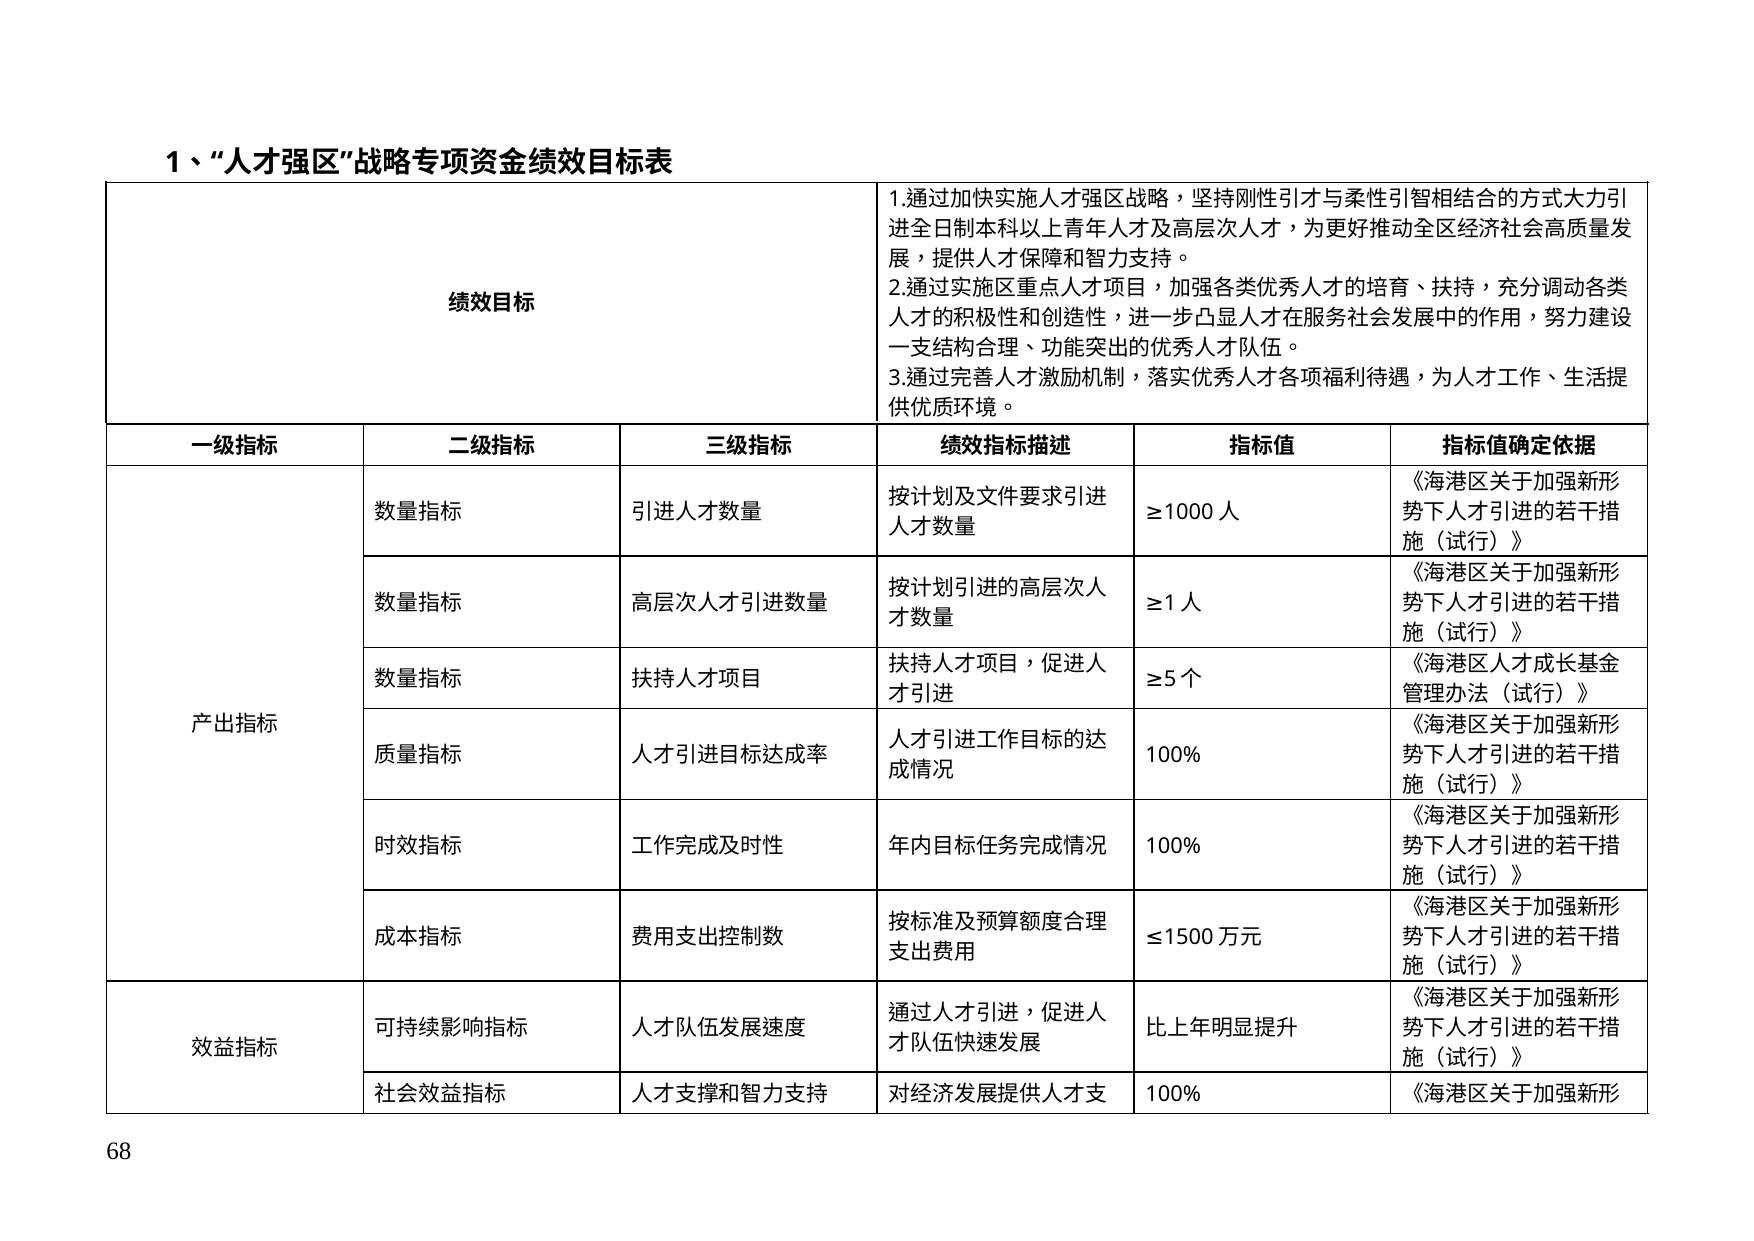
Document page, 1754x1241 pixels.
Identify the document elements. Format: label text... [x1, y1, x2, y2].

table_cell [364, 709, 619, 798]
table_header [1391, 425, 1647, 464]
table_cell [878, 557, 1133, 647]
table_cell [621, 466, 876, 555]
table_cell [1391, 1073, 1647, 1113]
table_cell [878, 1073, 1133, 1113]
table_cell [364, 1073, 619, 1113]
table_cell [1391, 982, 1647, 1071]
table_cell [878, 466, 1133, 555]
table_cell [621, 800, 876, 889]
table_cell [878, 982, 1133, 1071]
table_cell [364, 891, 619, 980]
text 1、“人才强区”战略专项资金绩效目标表 [106, 142, 1648, 181]
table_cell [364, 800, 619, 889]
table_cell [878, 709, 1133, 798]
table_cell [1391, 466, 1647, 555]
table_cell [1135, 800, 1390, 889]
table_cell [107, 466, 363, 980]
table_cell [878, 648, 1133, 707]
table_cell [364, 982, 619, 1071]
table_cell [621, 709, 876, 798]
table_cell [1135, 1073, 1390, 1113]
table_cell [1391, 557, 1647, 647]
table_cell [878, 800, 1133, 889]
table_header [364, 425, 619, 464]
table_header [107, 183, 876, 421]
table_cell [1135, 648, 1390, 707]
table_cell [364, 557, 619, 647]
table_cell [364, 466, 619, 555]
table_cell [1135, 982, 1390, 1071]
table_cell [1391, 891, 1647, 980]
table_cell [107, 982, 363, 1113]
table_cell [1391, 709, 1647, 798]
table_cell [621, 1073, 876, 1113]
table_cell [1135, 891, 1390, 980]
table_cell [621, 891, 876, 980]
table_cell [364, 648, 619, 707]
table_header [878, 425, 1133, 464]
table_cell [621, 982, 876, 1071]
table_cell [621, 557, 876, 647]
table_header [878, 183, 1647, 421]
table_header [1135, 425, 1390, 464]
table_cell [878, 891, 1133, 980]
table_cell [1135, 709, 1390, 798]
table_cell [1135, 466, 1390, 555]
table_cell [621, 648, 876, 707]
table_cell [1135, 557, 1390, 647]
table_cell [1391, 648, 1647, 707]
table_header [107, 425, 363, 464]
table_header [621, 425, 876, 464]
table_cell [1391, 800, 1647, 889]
